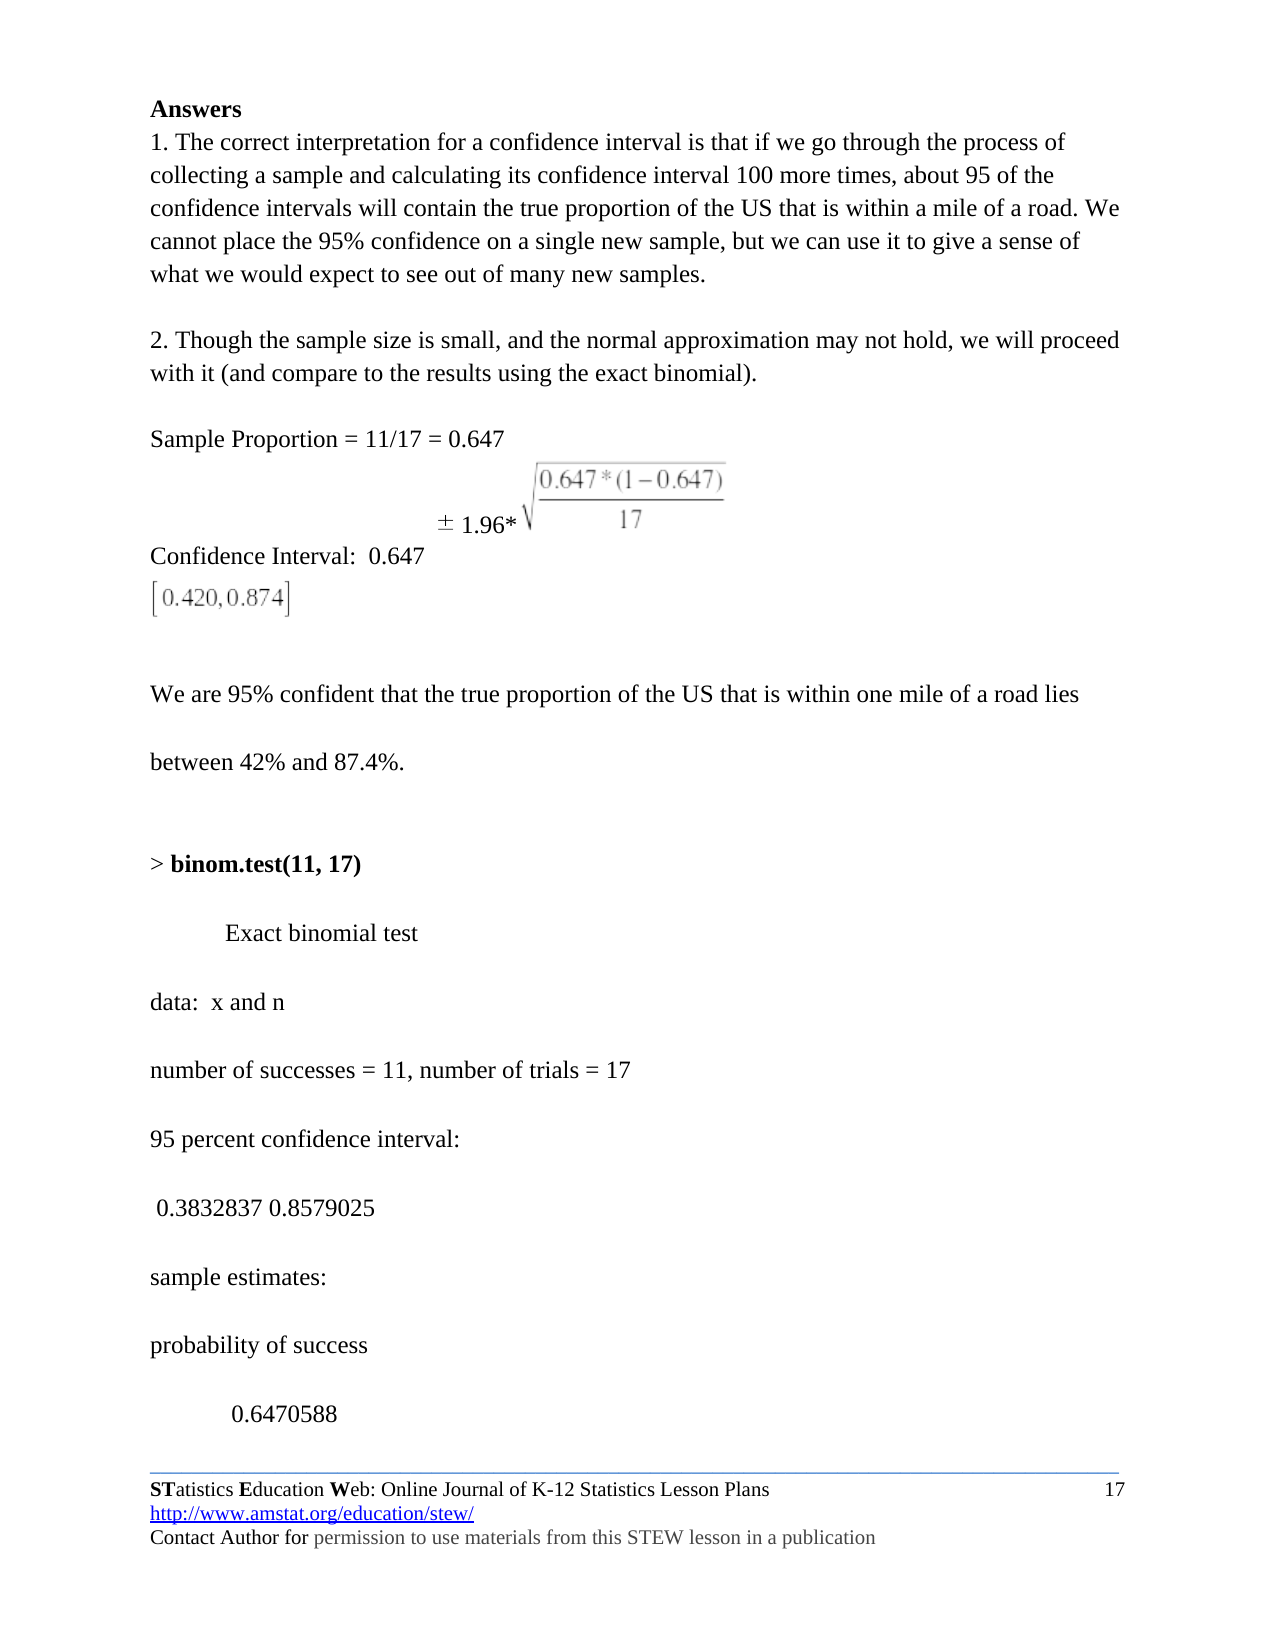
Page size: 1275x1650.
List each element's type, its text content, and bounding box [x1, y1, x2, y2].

text Confidence Interval: 0.647 1.96* [150, 457, 1125, 570]
text 95 percent confidence interval: [150, 1093, 1125, 1153]
text Exact binomial test [150, 887, 1125, 947]
text We are 95% confident that the true proportion of the US that is within one mile of a road lies between 42% and 87.4%. [150, 648, 1125, 776]
text 0.6470588 [150, 1368, 1125, 1428]
text 1. The correct interpretation for a confidence interval is that if we go through the process of collecting a sample and calculating its confidence interval 100 more times, about 95 of the confidence intervals will contain the true proportion of the US that is within a mile of a road. We cannot place the 95% confidence on a single new sample, but we can use it to give a sense of what we would expect to see out of many new samples. [150, 127, 1125, 288]
text probability of success [150, 1299, 1125, 1359]
text 0.3832837 0.8579025 [150, 1162, 1125, 1222]
text Sample Proportion = 11/17 = 0.647 [150, 424, 1125, 453]
text 2. Though the sample size is small, and the normal approximation may not hold, we will proceed with it (and compare to the results using the exact binomial). [150, 325, 1125, 387]
text sample estimates: [150, 1231, 1125, 1291]
text > binom.test(11, 17) [150, 818, 1125, 878]
text data: x and n [150, 956, 1125, 1016]
text number of successes = 11, number of trials = 17 [150, 1024, 1125, 1084]
text Answers [150, 94, 1125, 122]
